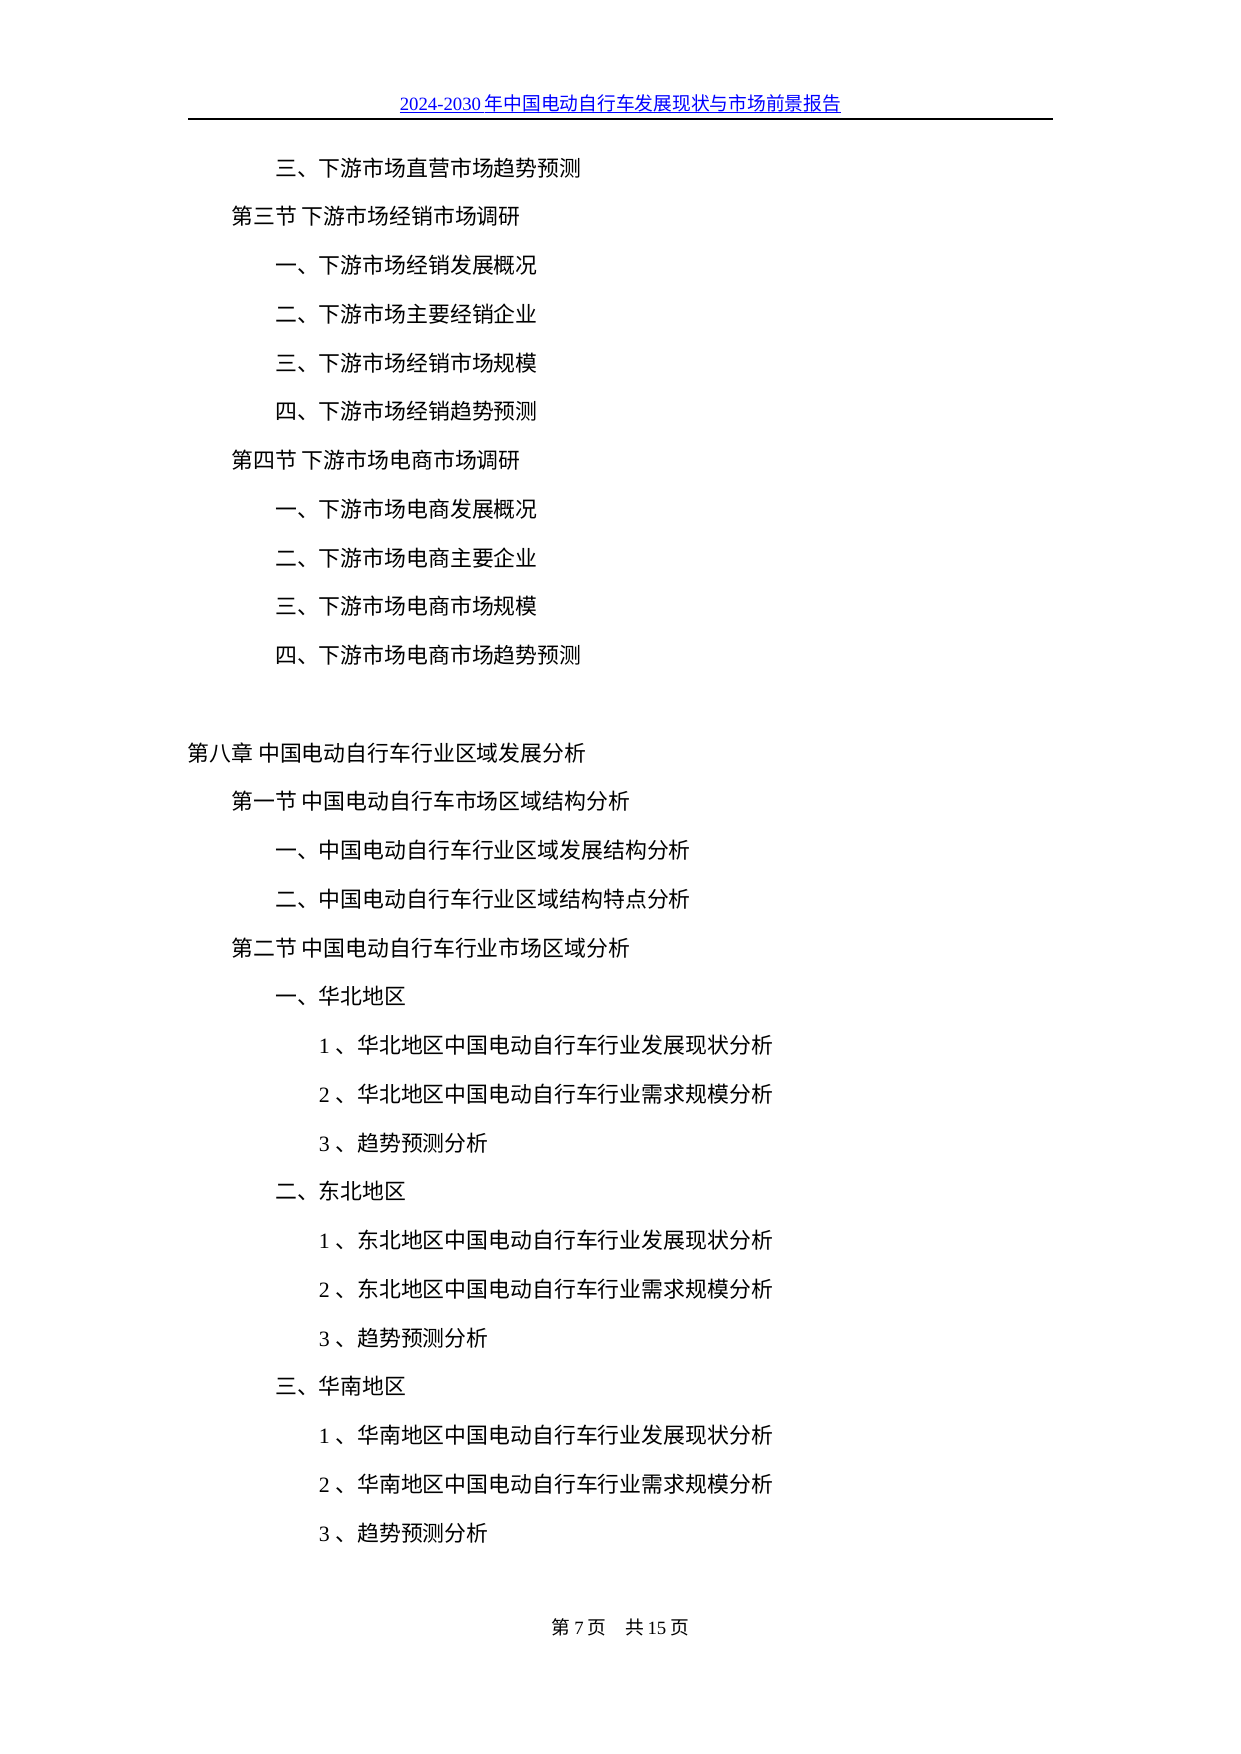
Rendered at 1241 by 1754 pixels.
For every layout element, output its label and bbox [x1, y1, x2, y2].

text [187, 150, 1053, 1548]
